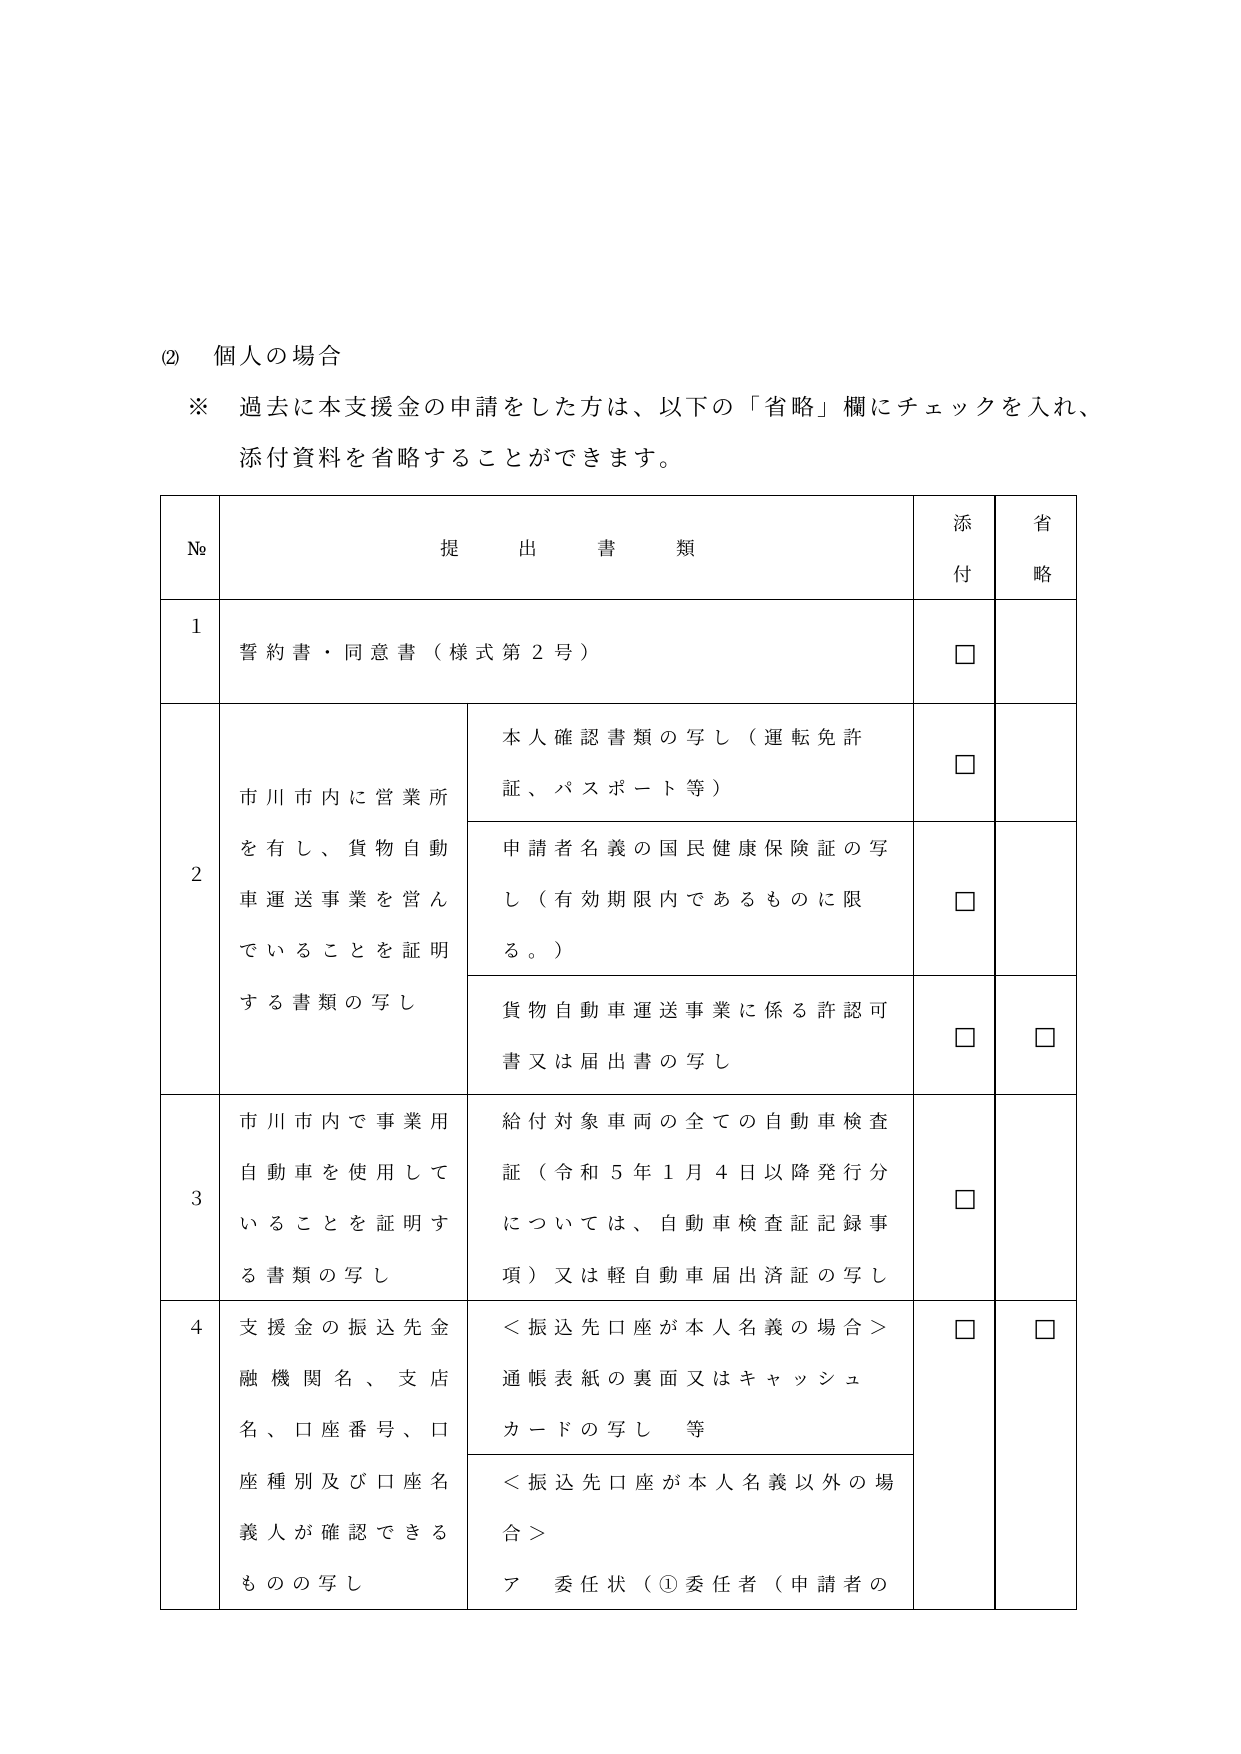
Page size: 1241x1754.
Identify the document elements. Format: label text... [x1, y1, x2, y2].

table_cell [996, 822, 1076, 975]
table_header 添付 [914, 496, 994, 599]
table_cell [996, 1095, 1076, 1299]
table_cell 給付対象車両の全ての自動車検査証（令和５年１月４日以降発行分については、自動車検査証記録事項）又は軽自動車届出済証の写し [468, 1095, 913, 1299]
table_cell 誓約書・同意書（様式第２号） [220, 600, 913, 702]
table_header 提 出 書 類 [220, 496, 913, 599]
table_cell □ [914, 1301, 994, 1609]
table_cell ＜振込先口座が本人名義の場合＞ 通帳表紙の裏面又はキャッシュカードの写し 等 [468, 1301, 913, 1454]
table_cell □ [914, 1095, 994, 1299]
table_cell 支援金の振込先金融機関名、支店名、口座番号、口座種別及び口座名義人が確認できるものの写し [220, 1301, 467, 1609]
table_cell □ [996, 976, 1076, 1093]
text ⑵ 個人の場合 [161, 329, 1080, 380]
table_cell □ [914, 704, 994, 821]
table_cell ２ [161, 704, 219, 1093]
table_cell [468, 1455, 913, 1609]
table_cell 貨物自動車運送事業に係る許認可書又は届出書の写し [468, 976, 913, 1093]
table_header № [161, 496, 219, 599]
table_cell １ [161, 600, 219, 702]
table_header 省略 [996, 496, 1076, 599]
table_cell 市川市内で事業用自動車を使用していることを証明する書類の写し [220, 1095, 467, 1299]
table_cell □ [914, 600, 994, 702]
table_cell 本人確認書類の写し（運転免許証、パスポート等） [468, 704, 913, 821]
table_cell 申請者名義の国民健康保険証の写し（有効期限内であるものに限る。） [468, 822, 913, 975]
table_cell □ [914, 822, 994, 975]
table_cell [996, 704, 1076, 821]
table_cell ４ [161, 1301, 219, 1609]
table_cell □ [996, 1301, 1076, 1609]
table_cell □ [914, 976, 994, 1093]
table_cell [996, 600, 1076, 702]
table_cell ３ [161, 1095, 219, 1299]
table_cell 市川市内に営業所を有し、貨物自動車運送事業を営んでいることを証明する書類の写し [220, 704, 467, 1093]
text ※ 過去に本支援金の申請をした方は、以下の「省略」欄にチェックを入れ、添付資料を省略することができます。 [161, 380, 1079, 483]
